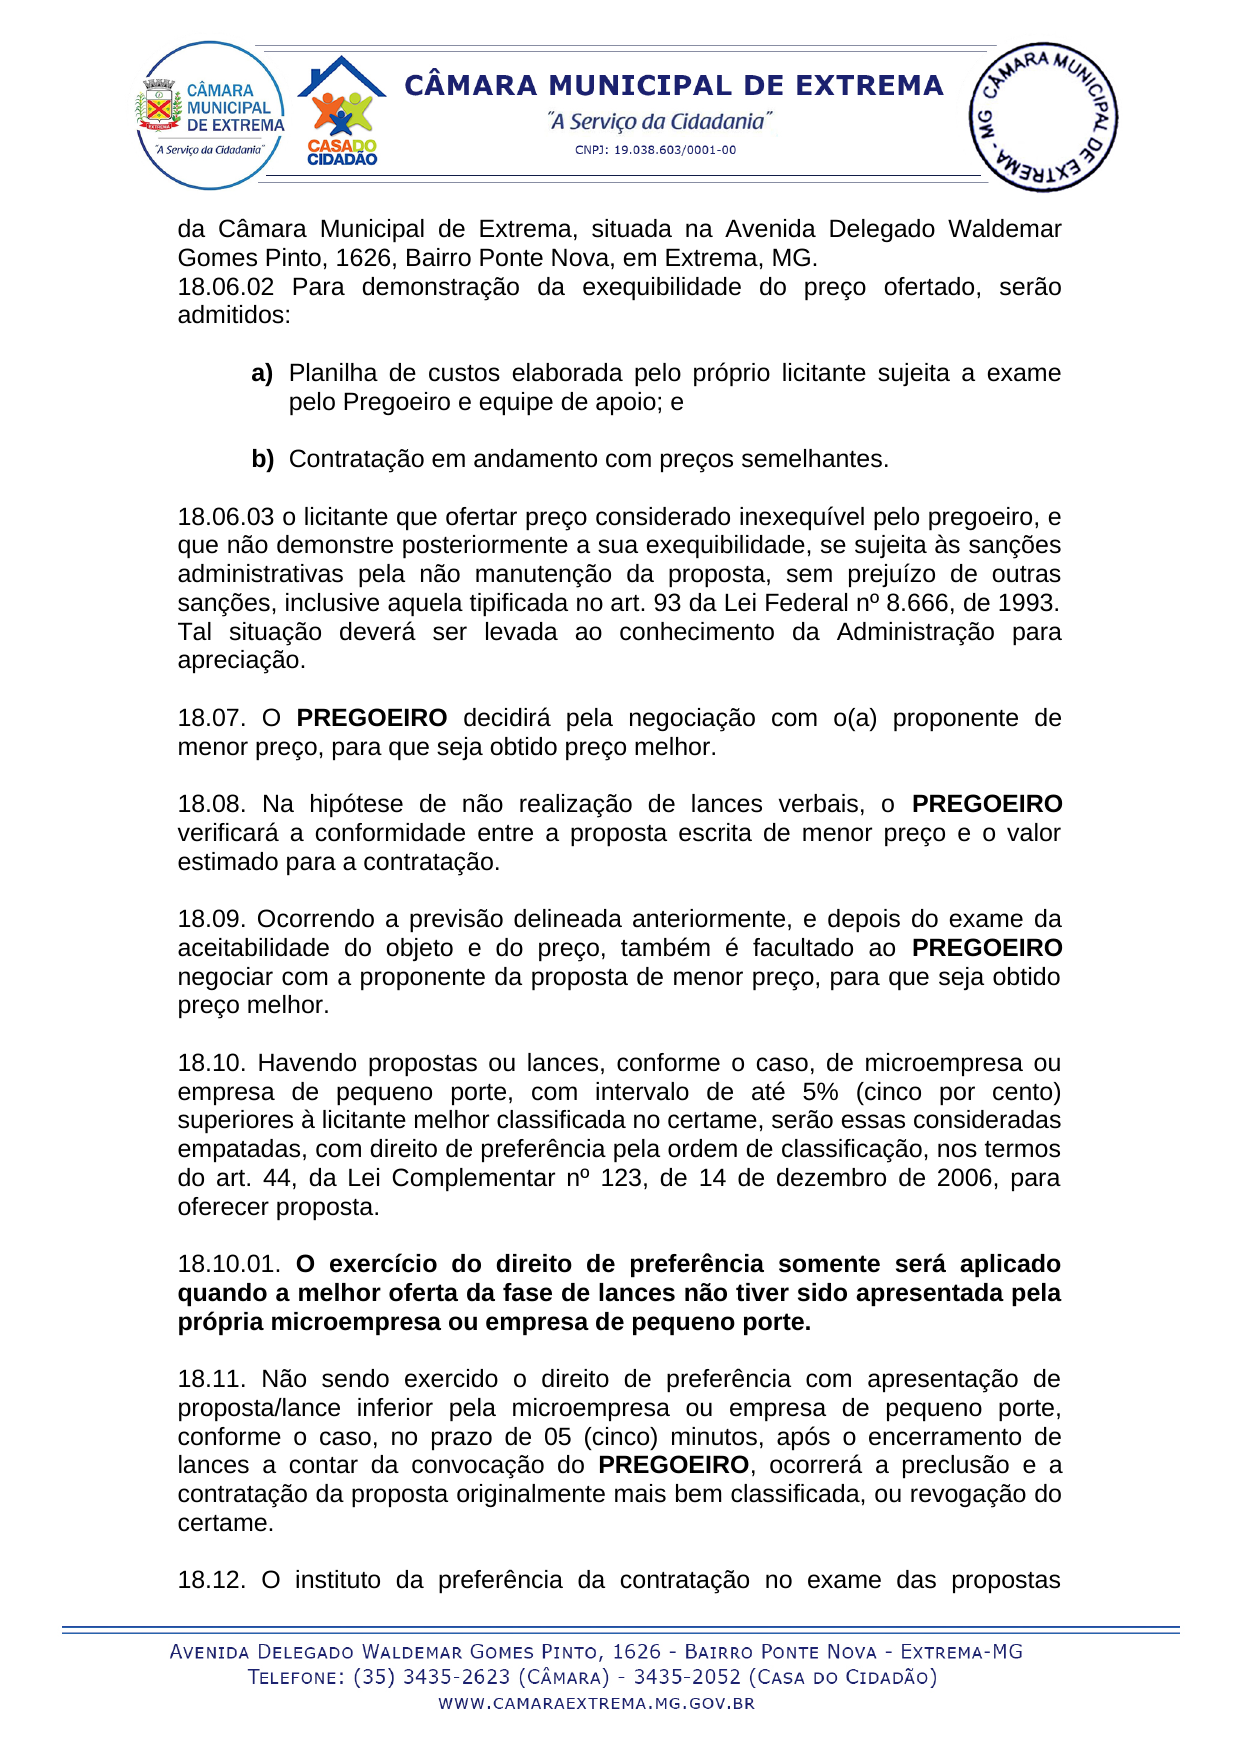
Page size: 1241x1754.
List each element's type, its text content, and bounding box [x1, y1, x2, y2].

text 18.08. Na hipótese de não realização de lances verbais, o PREGOEIRO verificará a conformidade entre a proposta escrita de menor preço e o valor estimado para a contratação. [177, 789, 1063, 875]
text 18.10.01. O exercício do direito de preferência somente será aplicado quando a melhor oferta da fase de lances não tiver sido apresentada pela própria microempresa ou empresa de pequeno porte. [177, 1249, 1063, 1335]
text 18.10. Havendo propostas ou lances, conforme o caso, de microempresa ou empresa de pequeno porte, com intervalo de até 5% (cinco por cento) superiores à licitante melhor classificada no certame, serão essas consideradas empatadas, com direito de preferência pela ordem de classificação, nos termos do art. 44, da Lei Complementar nº 123, de 14 de dezembro de 2006, para oferecer proposta. [177, 1048, 1063, 1220]
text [177, 214, 1063, 271]
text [177, 1565, 1063, 1594]
text 18.11. Não sendo exercido o direito de preferência com apresentação de proposta/lance inferior pela microempresa ou empresa de pequeno porte, conforme o caso, no prazo de 05 (cinco) minutos, após o encerramento de lances a contar da convocação do PREGOEIRO, ocorrerá a preclusão e a contratação da proposta originalmente mais bem classificada, ou revogação do certame. [177, 1364, 1063, 1536]
list Planilha de custos elaborada pelo próprio licitante sujeita a exame pelo Pregoeiro e equipe de apoio; e [251, 358, 1063, 415]
text 18.06.03 o licitante que ofertar preço considerado inexequível pelo pregoeiro, e que não demonstre posteriormente a sua exequibilidade, se sujeita às sanções administrativas pela não manutenção da proposta, sem prejuízo de outras sanções, inclusive aquela tipificada no art. 93 da Lei Federal nº 8.666, de 1993. Tal situação deverá ser levada ao conhecimento da Administração para apreciação. [177, 501, 1063, 674]
text 18.07. O PREGOEIRO decidirá pela negociação com o(a) proponente de menor preço, para que seja obtido preço melhor. [177, 703, 1063, 760]
text 18.06.02 Para demonstração da exequibilidade do preço ofertado, serão admitidos: [177, 271, 1063, 329]
text 18.09. Ocorrendo a previsão delineada anteriormente, e depois do exame da aceitabilidade do objeto e do preço, também é facultado ao PREGOEIRO negociar com a proponente da proposta de menor preço, para que seja obtido preço melhor. [177, 904, 1063, 1019]
picture [46, 1615, 1194, 1724]
picture [124, 30, 1123, 221]
list Contratação em andamento com preços semelhantes. [251, 444, 1063, 473]
